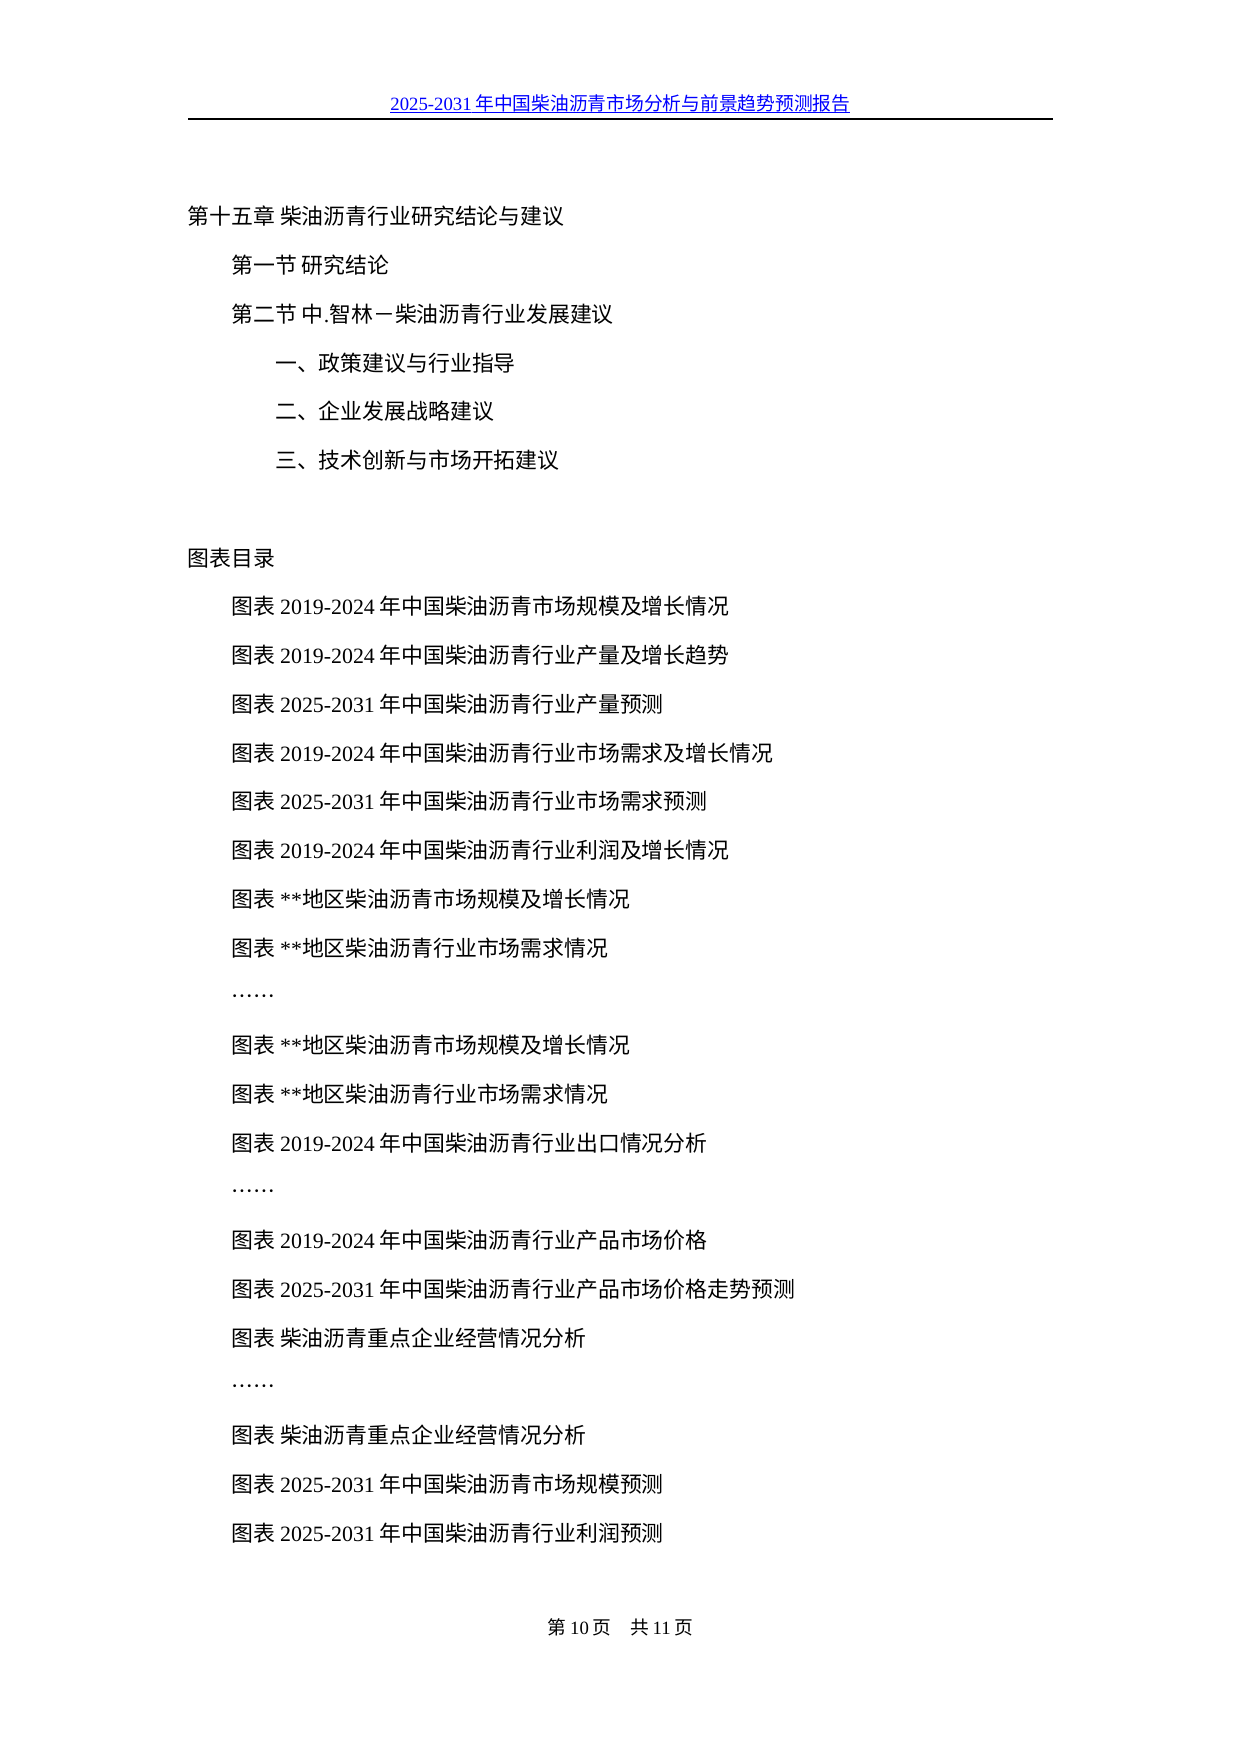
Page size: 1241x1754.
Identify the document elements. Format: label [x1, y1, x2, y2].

text [187, 150, 1053, 1548]
